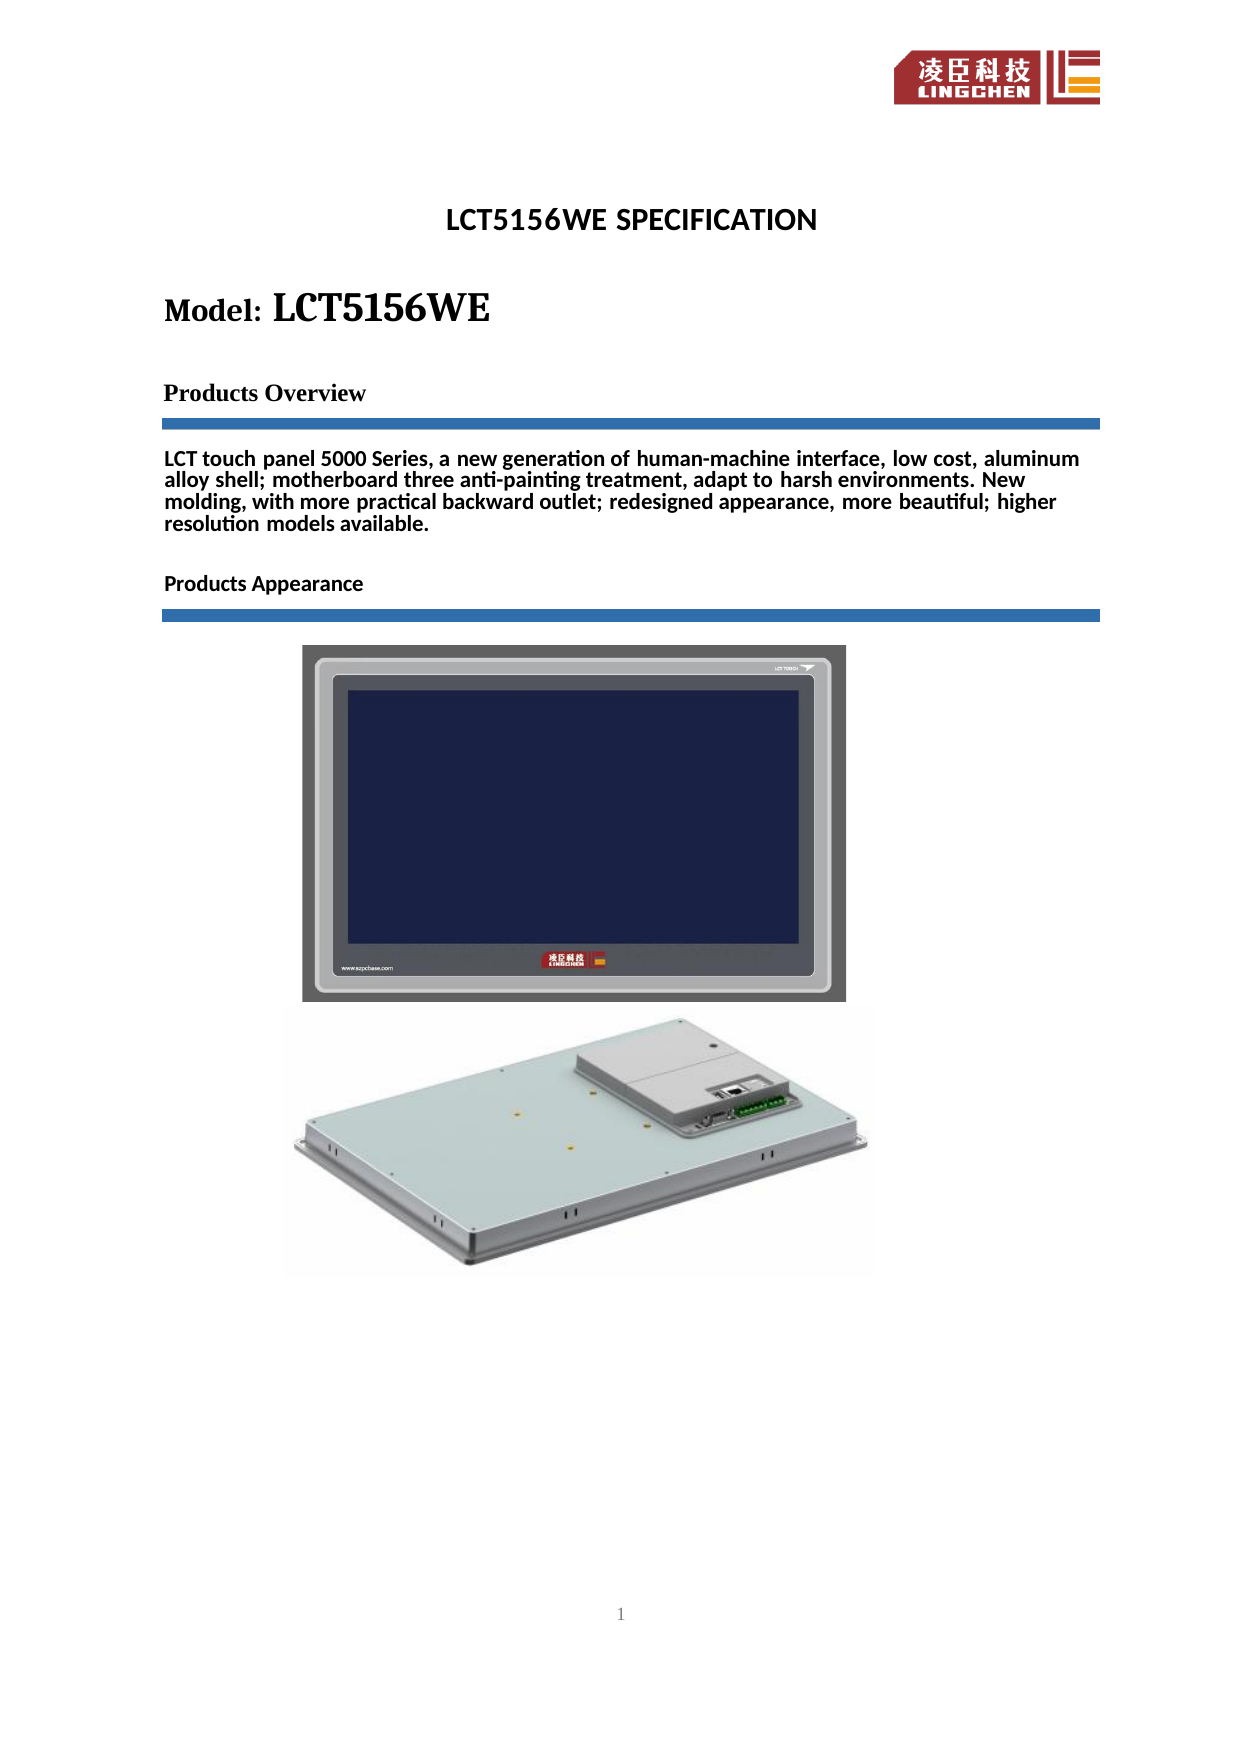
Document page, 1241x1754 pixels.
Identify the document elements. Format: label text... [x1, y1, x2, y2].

picture [892, 49, 1101, 105]
picture [162, 418, 1100, 431]
picture [282, 1004, 875, 1278]
text Products Appearance [164, 574, 1100, 596]
text Model: LCT5156WE [164, 291, 1100, 329]
picture [162, 609, 1100, 622]
picture [302, 645, 847, 1002]
text Products Overview [163, 384, 1100, 406]
text LCT5156WE SPECIFICATION [436, 206, 1100, 236]
text LCT touch panel 5000 Series, a new generation of human-machine interface, low cost, aluminum alloy shell; motherboard three anti-painting treatment, adapt to harsh environments. New molding, with more practical backward outlet; redesigned appearance, more beautiful; higher resolution models available. [164, 449, 1100, 537]
